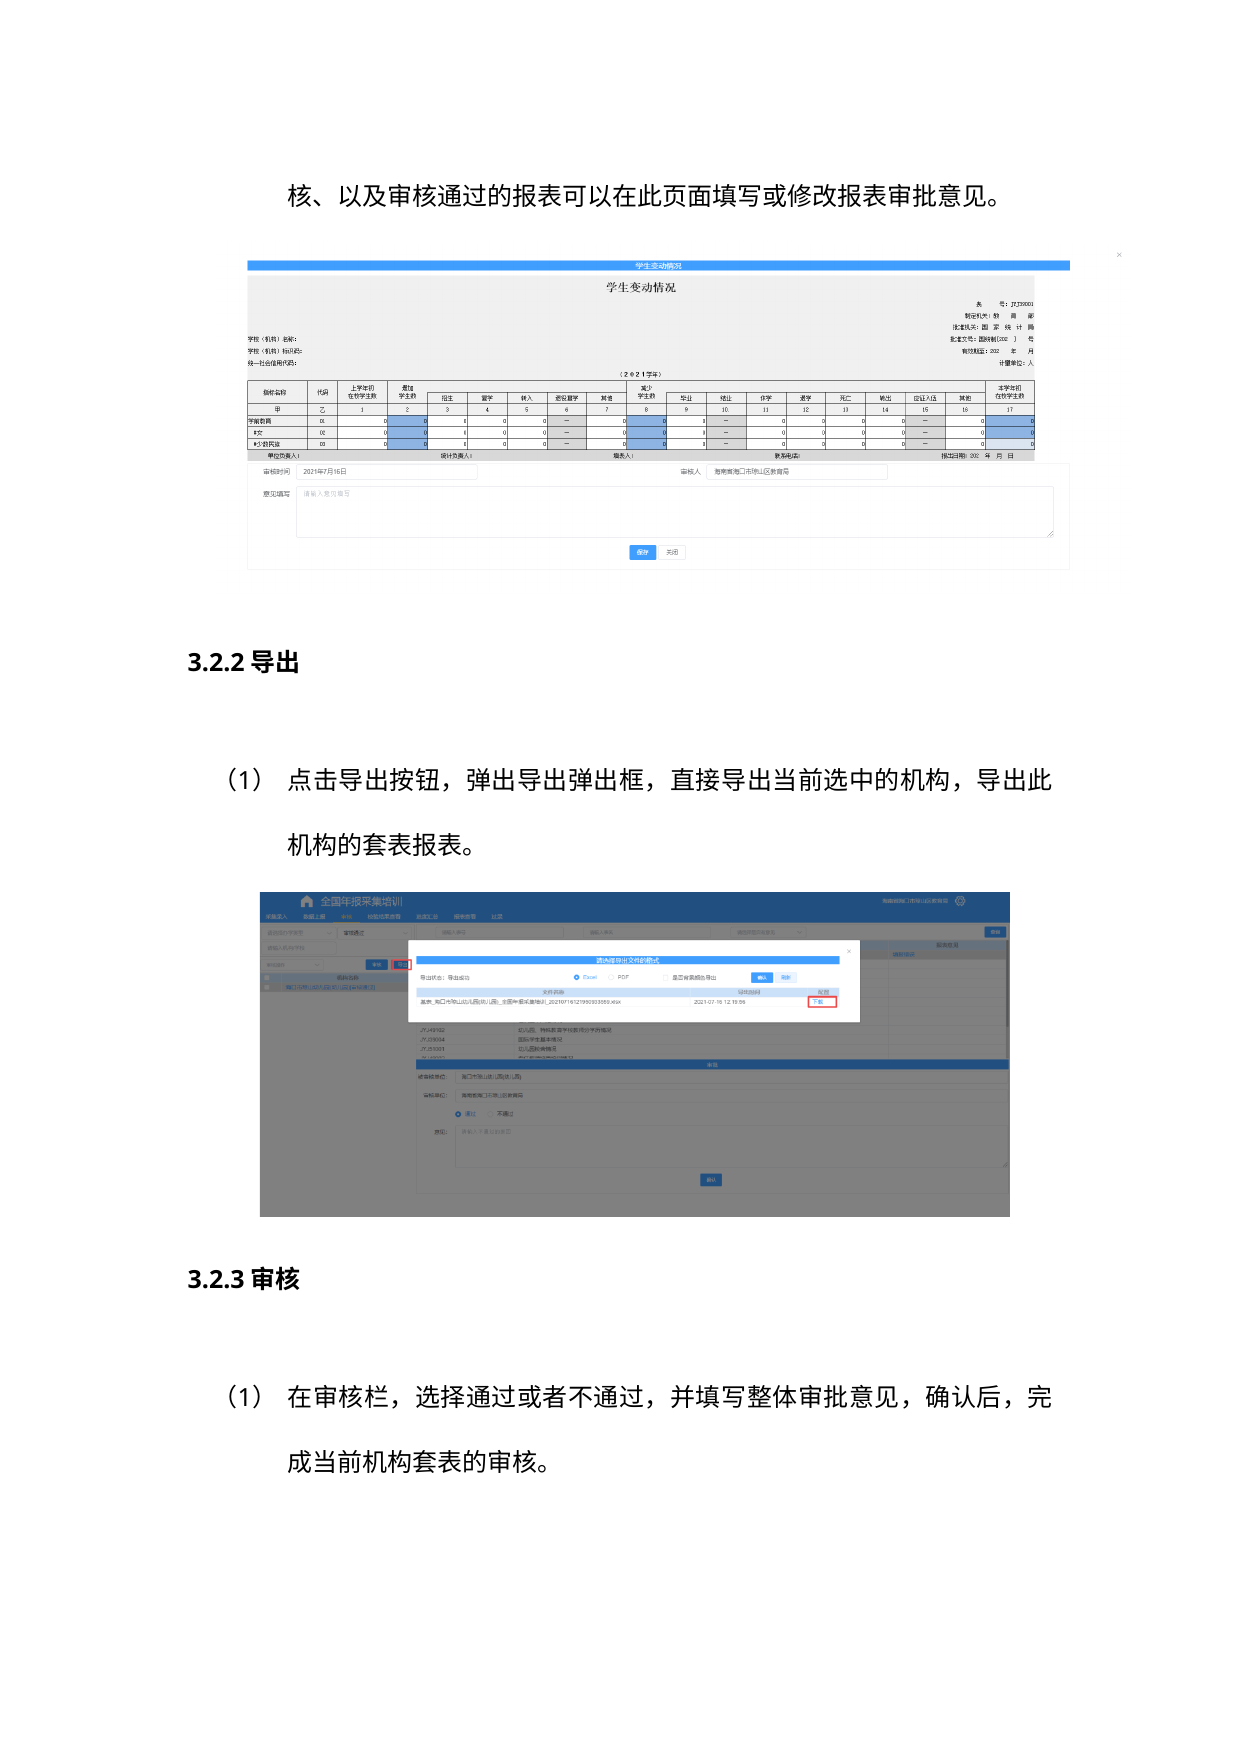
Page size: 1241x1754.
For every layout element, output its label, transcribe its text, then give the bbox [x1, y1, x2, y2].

subtitle 3.2.2导出 [187, 628, 1053, 693]
picture [216, 243, 1132, 594]
list 点击导出按钮，弹出导出弹出框，直接导出当前选中的机构，导出此机构的套表报表。 [212, 746, 1053, 876]
list 在审核栏，选择通过或者不通过，并填写整体审批意见，确认后，完成当前机构套表的审核。 [212, 1363, 1053, 1493]
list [212, 162, 1053, 227]
picture [259, 892, 1010, 1217]
subtitle 3.2.3审核 [187, 1245, 1053, 1310]
